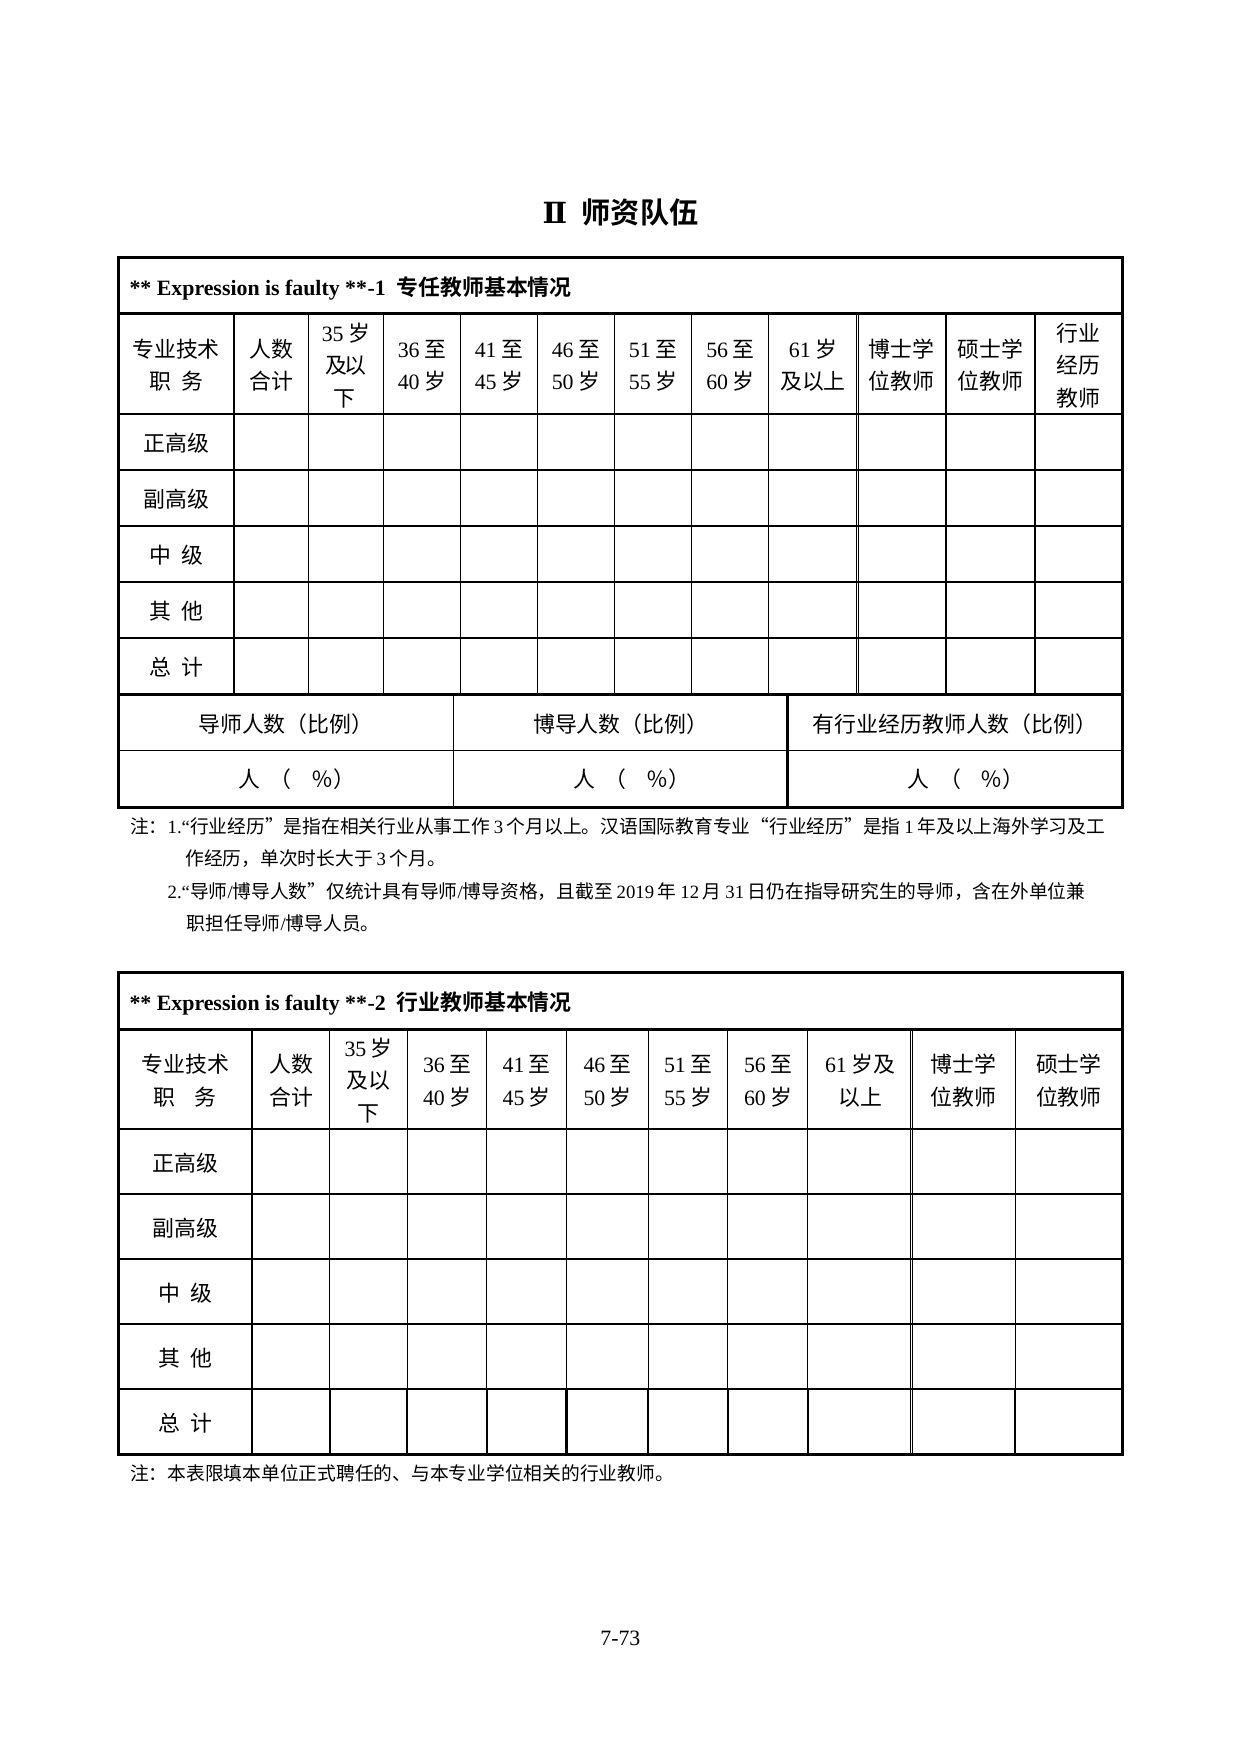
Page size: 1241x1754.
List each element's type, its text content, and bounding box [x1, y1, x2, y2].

table_cell [1036, 415, 1121, 469]
table_cell [487, 1325, 566, 1388]
table_cell [330, 1325, 407, 1388]
table_cell [1016, 1260, 1121, 1323]
table_cell [769, 527, 856, 581]
text 注：1.“行业经历”是指在相关行业从事工作3个月以上。汉语国际教育专业“行业经历”是指1年及以上海外学习及工 [130, 809, 1110, 841]
table_cell 人数 合计 [235, 315, 308, 413]
table_cell 41至45岁 [461, 315, 537, 413]
table_header II-1 专任教师基本情况 [120, 259, 1121, 312]
table_cell [947, 639, 1034, 693]
table_cell [769, 583, 856, 637]
table_cell [649, 1260, 727, 1323]
table_cell [567, 1325, 648, 1388]
table_cell 中 级 [120, 527, 233, 581]
table_cell [235, 415, 308, 469]
table_cell [330, 1260, 407, 1323]
table_cell 41至 45岁 [487, 1031, 566, 1128]
table_cell [309, 639, 383, 693]
table_cell [649, 1130, 727, 1193]
table_cell [253, 1325, 329, 1388]
table_cell [649, 1390, 727, 1453]
table_cell [728, 1195, 807, 1258]
table_cell [235, 471, 308, 525]
table_cell [729, 1390, 807, 1453]
table_cell [487, 1130, 566, 1193]
table_cell [692, 583, 768, 637]
table_cell [408, 1195, 486, 1258]
table_cell [538, 527, 614, 581]
table_cell [567, 1260, 648, 1323]
table_cell [692, 471, 768, 525]
table_cell [615, 415, 691, 469]
table_cell 其 他 [120, 583, 233, 637]
table_cell 硕士学位教师 [1016, 1031, 1121, 1128]
table_cell [408, 1325, 486, 1388]
table_cell [567, 1195, 648, 1258]
table_cell [384, 583, 460, 637]
table_cell [615, 583, 691, 637]
table_cell [808, 1195, 910, 1258]
table_cell [769, 415, 856, 469]
table_cell 人 （ ％） [789, 751, 1121, 806]
table_cell [461, 583, 537, 637]
table_header II-2 行业教师基本情况 [120, 974, 1121, 1027]
text 注：本表限填本单位正式聘任的、与本专业学位相关的行业教师。 [130, 1456, 1110, 1489]
table_cell [1036, 639, 1121, 693]
table_cell 56至 60岁 [728, 1031, 807, 1128]
table_cell 中 级 [120, 1260, 251, 1323]
table_cell 硕士学位教师 [947, 315, 1034, 413]
table_cell [408, 1260, 486, 1323]
table_cell [692, 527, 768, 581]
table_cell 正高级 [120, 415, 233, 469]
table_cell [309, 415, 383, 469]
table_cell [1016, 1390, 1121, 1453]
table_cell [615, 639, 691, 693]
text 作经历，单次时长大于3个月。 [167, 841, 1110, 874]
table_cell [488, 1390, 565, 1453]
table_cell 博士学位教师 [859, 315, 945, 413]
table_cell [913, 1260, 1015, 1323]
table_cell [461, 471, 537, 525]
table_cell [331, 1390, 406, 1453]
table_cell 人 （ ％） [454, 751, 786, 806]
table_cell [692, 415, 768, 469]
table_cell [913, 1130, 1015, 1193]
table_cell [253, 1260, 329, 1323]
table_cell [408, 1130, 486, 1193]
table_cell [728, 1130, 807, 1193]
table_cell [947, 471, 1034, 525]
table_cell [913, 1325, 1015, 1388]
table_cell 博导人数（比例） [454, 696, 786, 749]
table_cell [567, 1130, 648, 1193]
table_cell [487, 1195, 566, 1258]
table_cell [1036, 583, 1121, 637]
table_cell [330, 1195, 407, 1258]
table_cell [947, 527, 1034, 581]
table_cell [235, 527, 308, 581]
table_cell [568, 1390, 647, 1453]
table_cell 正高级 [120, 1130, 251, 1193]
table_cell 56至 60岁 [692, 315, 768, 413]
table_cell [692, 639, 768, 693]
table_cell [913, 1195, 1015, 1258]
table_cell 专业技术职 务 [120, 315, 233, 413]
table_cell 总 计 [120, 1390, 251, 1453]
text 2.“导师/博导人数”仅统计具有导师/博导资格，且截至2019年12月31日仍在指导研究生的导师，含在外单位兼 [130, 874, 1110, 906]
table_cell [1036, 471, 1121, 525]
table_cell 人数 合计 [253, 1031, 329, 1128]
table_cell 36至 40岁 [408, 1031, 486, 1128]
table_cell 博士学位教师 [913, 1031, 1015, 1128]
table_cell [1016, 1195, 1121, 1258]
table_cell [384, 415, 460, 469]
table_cell [538, 471, 614, 525]
table_cell [408, 1390, 486, 1453]
text Ⅱ 师资队伍 [130, 178, 1110, 243]
table_cell [1016, 1325, 1121, 1388]
table_cell [769, 471, 856, 525]
table_cell 专业技术 职 务 [120, 1031, 251, 1128]
table_cell 61岁及以上 [769, 315, 856, 413]
table_cell [859, 415, 945, 469]
table_cell [235, 639, 308, 693]
table_cell [1036, 527, 1121, 581]
table_cell [808, 1130, 910, 1193]
table_cell [859, 583, 945, 637]
table_cell [309, 583, 383, 637]
table_cell 总 计 [120, 639, 233, 693]
table_cell [809, 1390, 910, 1453]
table_cell 46至50岁 [538, 315, 614, 413]
table_cell 51至55岁 [649, 1031, 727, 1128]
table_cell [538, 583, 614, 637]
table_cell [309, 527, 383, 581]
table_cell 35岁 及以下 [309, 315, 383, 413]
table_cell [253, 1130, 329, 1193]
table_cell 导师人数（比例） [120, 696, 453, 749]
table_cell [649, 1195, 727, 1258]
table_cell [649, 1325, 727, 1388]
table_cell 其 他 [120, 1325, 251, 1388]
table_cell 副高级 [120, 471, 233, 525]
table_cell [859, 471, 945, 525]
table_cell [913, 1390, 1014, 1453]
table_cell 51至 55岁 [615, 315, 691, 413]
table_cell 有行业经历教师人数（比例） [789, 696, 1121, 749]
table_cell [461, 639, 537, 693]
table_cell [615, 527, 691, 581]
text 职担任导师/博导人员。 [130, 906, 1110, 939]
table_cell [461, 415, 537, 469]
table_cell [384, 471, 460, 525]
table_cell 36至 40岁 [384, 315, 460, 413]
table_cell [384, 639, 460, 693]
table_cell [487, 1260, 566, 1323]
table_cell [947, 583, 1034, 637]
table_cell 61岁及以上 [808, 1031, 910, 1128]
table_cell [728, 1325, 807, 1388]
table_cell 35岁 及以下 [330, 1031, 407, 1128]
table_cell [728, 1260, 807, 1323]
table_cell [859, 527, 945, 581]
table_cell [615, 471, 691, 525]
table_cell [859, 639, 945, 693]
table_cell 副高级 [120, 1195, 251, 1258]
table_cell 行业经历教师 [1036, 315, 1121, 413]
table_cell [808, 1325, 910, 1388]
table_cell 46至50岁 [567, 1031, 648, 1128]
table_cell [769, 639, 856, 693]
table_cell [1016, 1130, 1121, 1193]
table_cell [461, 527, 537, 581]
table_cell [538, 639, 614, 693]
table_cell [330, 1130, 407, 1193]
table_cell [384, 527, 460, 581]
table_cell 人 （ ％） [120, 751, 453, 806]
table_cell [808, 1260, 910, 1323]
table_cell [309, 471, 383, 525]
table_cell [947, 415, 1034, 469]
table_cell [253, 1195, 329, 1258]
table_cell [235, 583, 308, 637]
table_cell [253, 1390, 329, 1453]
table_cell [538, 415, 614, 469]
